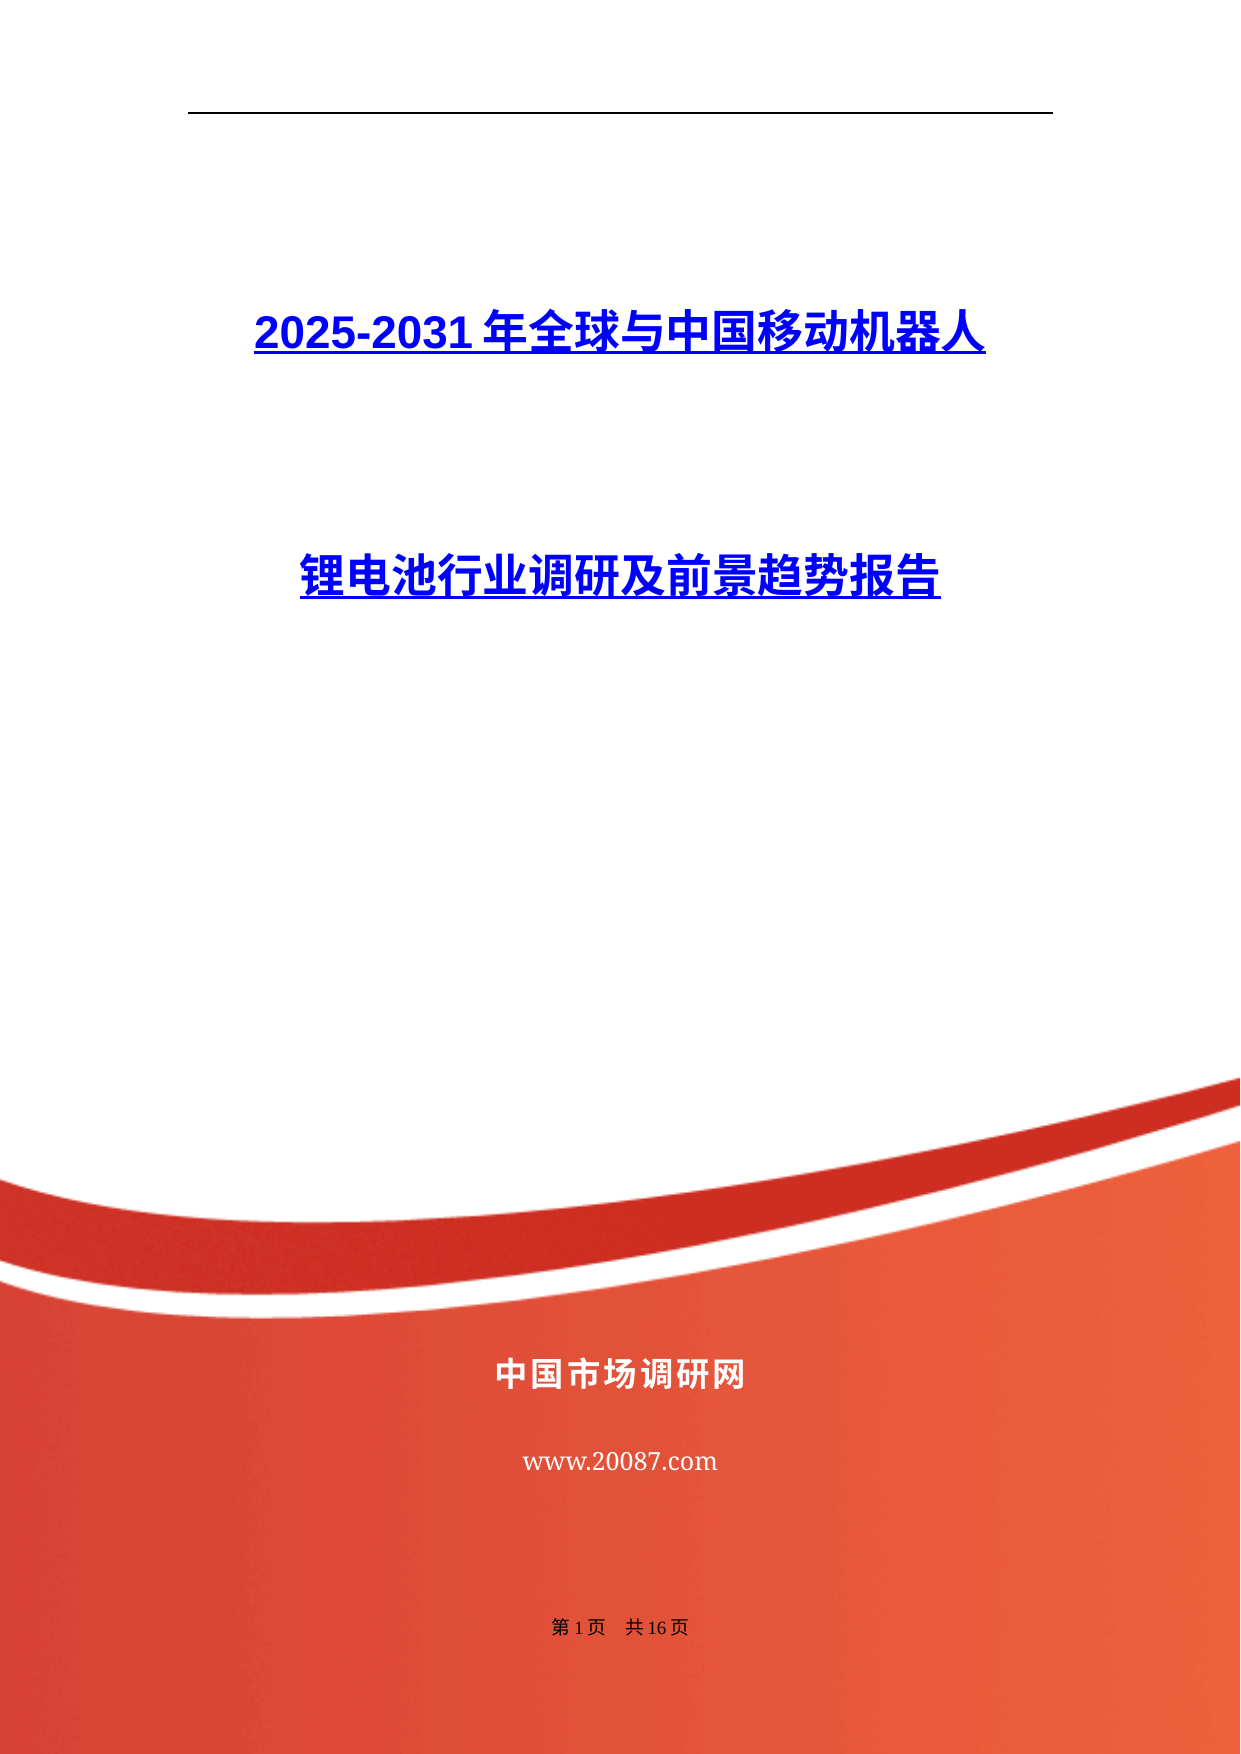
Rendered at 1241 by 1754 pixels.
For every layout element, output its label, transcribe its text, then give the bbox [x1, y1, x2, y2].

table_header 2025-2031年全球与中国移动机器人锂电池行业调研及前景趋势报告 [188, 207, 1053, 773]
picture [0, 1006, 1241, 1754]
subtitle 中国市场调研网 [187, 1339, 1053, 1404]
text www.20087.com [187, 1428, 1053, 1493]
